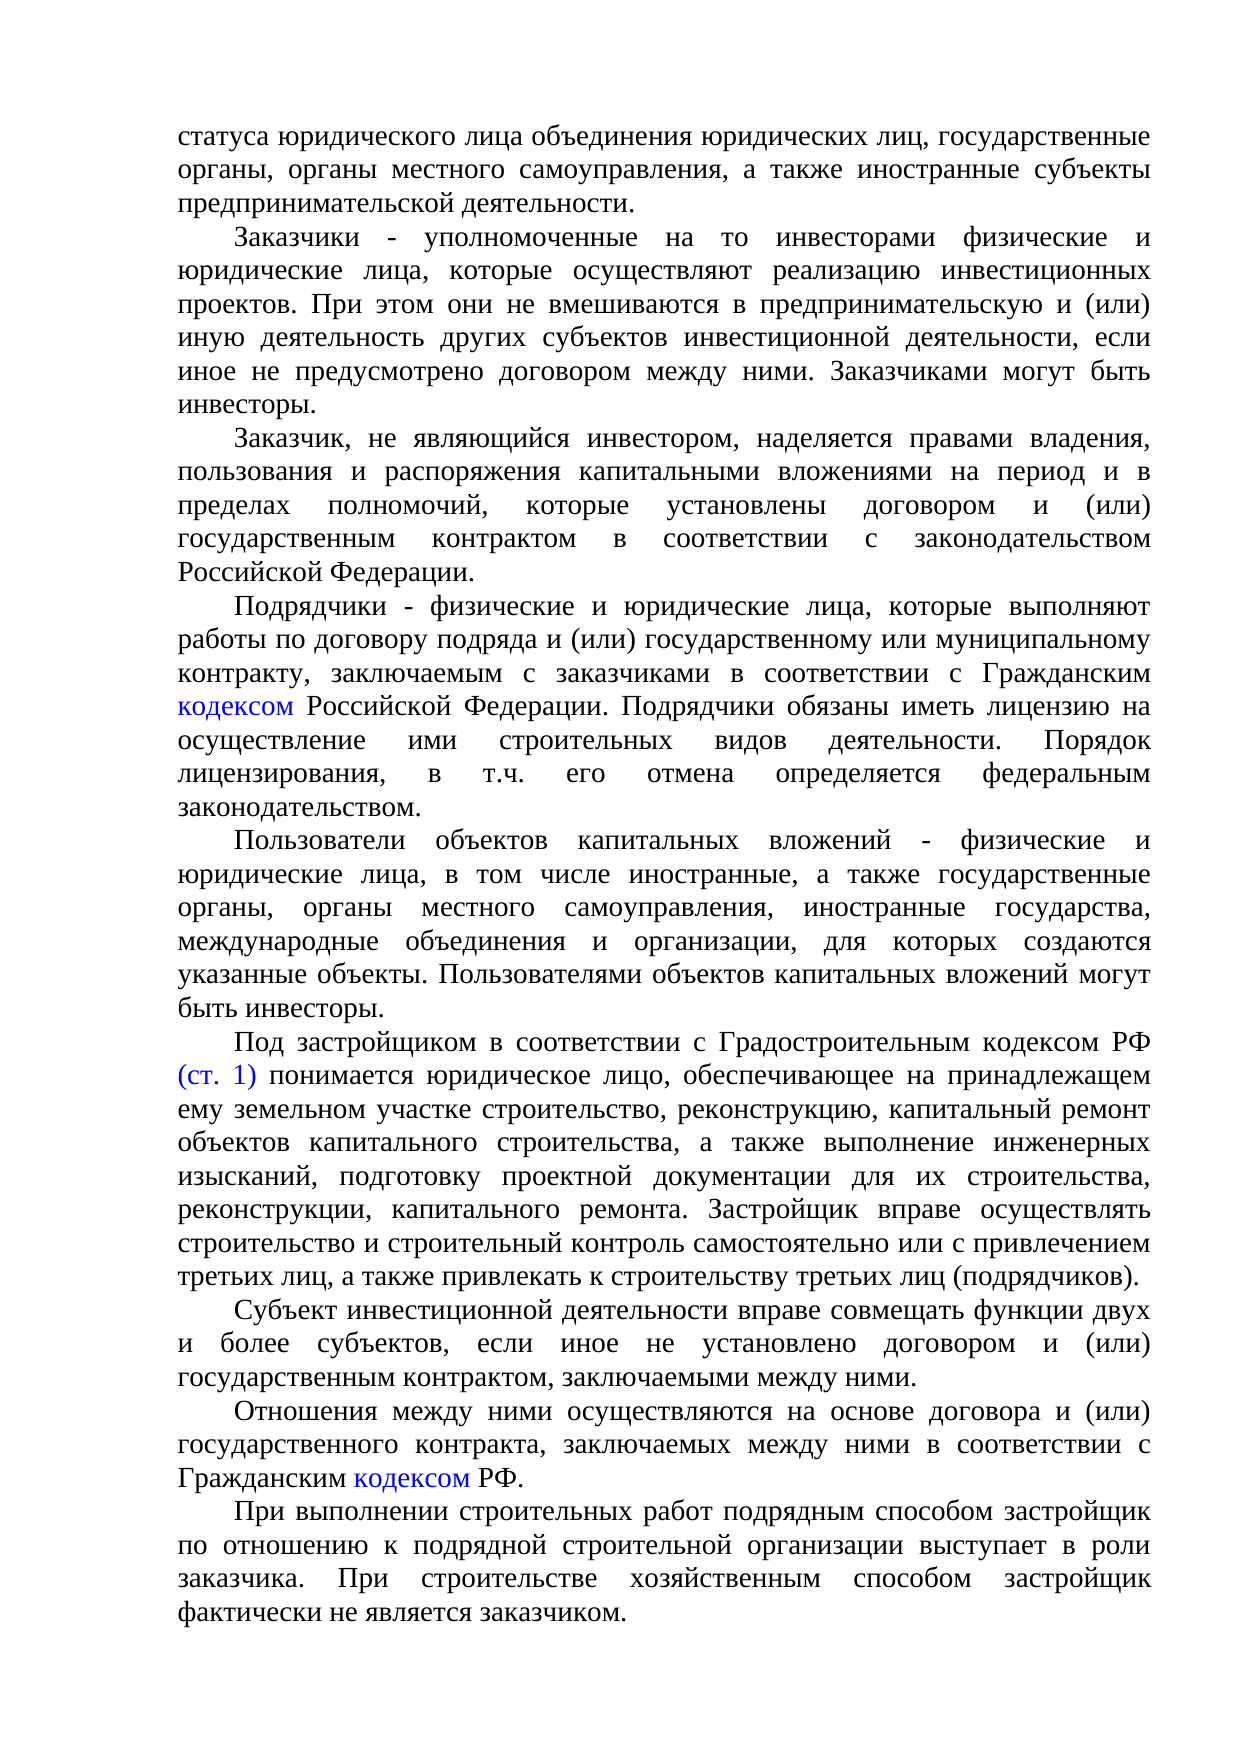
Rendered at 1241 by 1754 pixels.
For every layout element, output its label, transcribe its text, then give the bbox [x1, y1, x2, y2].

text Заказчик, не являющийся инвестором, наделяется правами владения, пользования и распоряжения капитальными вложениями на период и в пределах полномочий, которые установлены договором и (или) государственным контрактом в соответствии с законодательством Российской Федерации. [177, 420, 1152, 588]
text Подрядчики - физические и юридические лица, которые выполняют работы по договору подряда и (или) государственному или муниципальному контракту, заключаемым с заказчиками в соответствии с Гражданским кодексом Российской Федерации. Подрядчики обязаны иметь лицензию на осуществление ими строительных видов деятельности. Порядок лицензирования, в т.ч. его отмена определяется федеральным законодательством. [177, 588, 1152, 822]
text Пользователи объектов капитальных вложений - физические и юридические лица, в том числе иностранные, а также государственные органы, органы местного самоуправления, иностранные государства, международные объединения и организации, для которых создаются указанные объекты. Пользователями объектов капитальных вложений могут быть инвесторы. [177, 822, 1152, 1024]
text При выполнении строительных работ подрядным способом застройщик по отношению к подрядной строительной организации выступает в роли заказчика. При строительстве хозяйственным способом застройщик фактически не является заказчиком. [177, 1493, 1152, 1627]
text Субъект инвестиционной деятельности вправе совмещать функции двух и более субъектов, если иное не установлено договором и (или) государственным контрактом, заключаемыми между ними. [177, 1292, 1152, 1393]
text Заказчики - уполномоченные на то инвесторами физические и юридические лица, которые осуществляют реализацию инвестиционных проектов. При этом они не вмешиваются в предпринимательскую и (или) иную деятельность других субъектов инвестиционной деятельности, если иное не предусмотрено договором между ними. Заказчиками могут быть инвесторы. [177, 219, 1152, 420]
text Отношения между ними осуществляются на основе договора и (или) государственного контракта, заключаемых между ними в соответствии с Гражданским кодексом РФ. [177, 1393, 1152, 1493]
text Под застройщиком в соответствии с Градостроительным кодексом РФ (ст. 1) понимается юридическое лицо, обеспечивающее на принадлежащем ему земельном участке строительство, реконструкцию, капитальный ремонт объектов капитального строительства, а также выполнение инженерных изысканий, подготовку проектной документации для их строительства, реконструкции, капитального ремонта. Застройщик вправе осуществлять строительство и строительный контроль самостоятельно или с привлечением третьих лиц, а также привлекать к строительству третьих лиц (подрядчиков). [177, 1024, 1152, 1292]
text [177, 118, 1152, 219]
